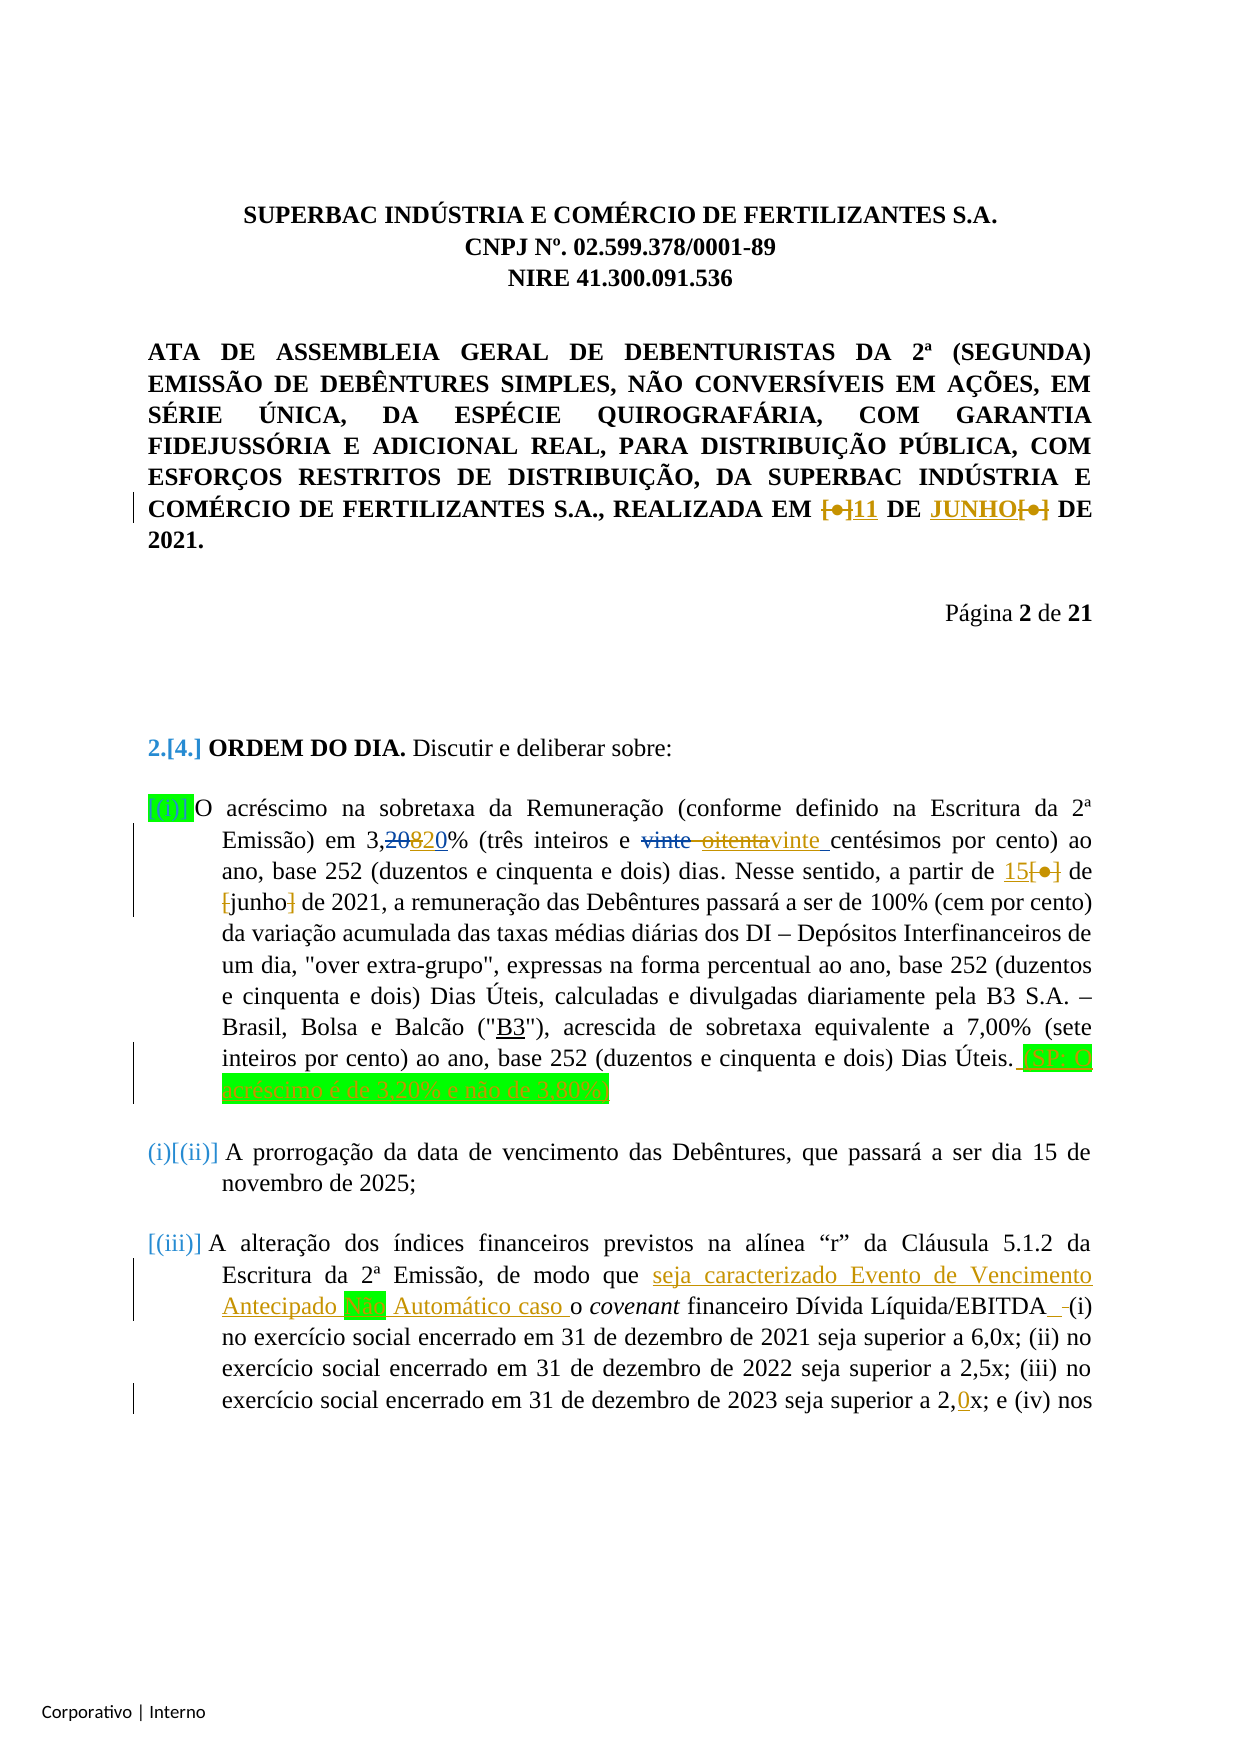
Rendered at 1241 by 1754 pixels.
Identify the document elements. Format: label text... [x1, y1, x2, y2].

list A alteração dos índices financeiros previstos na alínea “r” da Cláusula 5.1.2 da Escritura da 2ª Emissão, de modo que o covenant financeiro Dívida Líquida/EBITDA(i) no exercício social encerrado em 31 de dezembro de 2021 seja superior a 6,0x; (ii) no exercício social encerrado em 31 de dezembro de 2022 seja superior a 2,5x; (iii) no exercício social encerrado em 31 de dezembro de 2023 seja superior a 2,x; e (iv) nos exercícios sociais encerrados em 31 de dezembro de 2024 e 31 de dezembro de 2025 seja superior a 1,0x [148, 1227, 1092, 1414]
list ORDEM DO DIA. Discutir e deliberar sobre: [148, 732, 1092, 763]
list O acréscimo na sobretaxa da Remuneração (conforme definido na Escritura da 2ª Emissão) em 3,% (três inteiros e centésimos por cento) ao ano, base 252 (duzentos e cinquenta e dois) dias. Nesse sentido, a partir de de junho de 2021, a remuneração das Debêntures passará a ser de 100% (cem por cento) da variação acumulada das taxas médias diárias dos DI – Depósitos Interfinanceiros de um dia, "over extra-grupo", expressas na forma percentual ao ano, base 252 (duzentos e cinquenta e dois) Dias Úteis, calculadas e divulgadas diariamente pela B3 S.A. – Brasil, Bolsa e Balcão ("B3"), acrescida de sobretaxa equivalente a 7,00% (sete inteiros por cento) ao ano, base 252 (duzentos e cinquenta e dois) Dias Úteis. [148, 792, 1092, 1104]
list A prorrogação da data de vencimento das Debêntures, que passará a ser dia 15 de novembro de 2025; [148, 1136, 1092, 1198]
